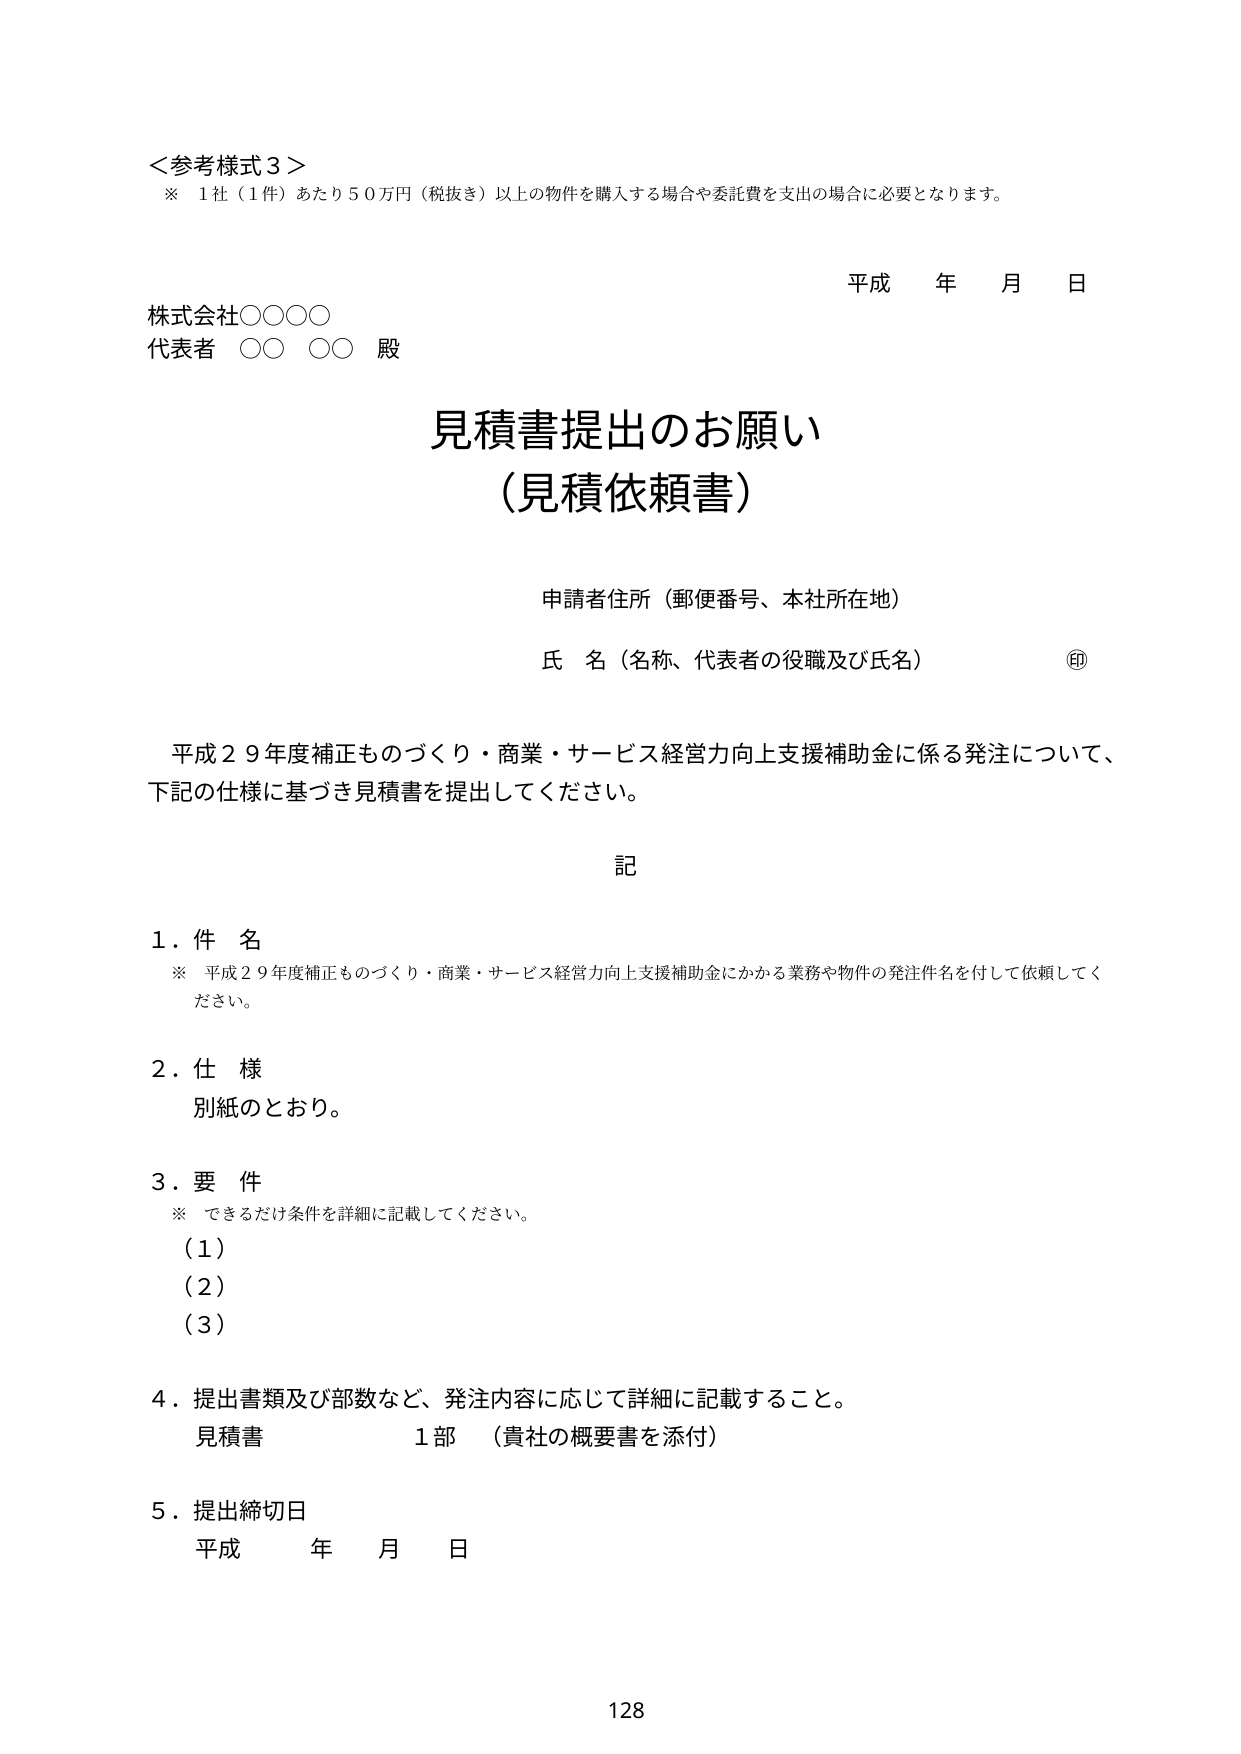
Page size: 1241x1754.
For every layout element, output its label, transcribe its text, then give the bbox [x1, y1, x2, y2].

text ２．仕 様 [148, 1051, 1104, 1084]
text 平成 年 月 日 [148, 1531, 1104, 1564]
text 見積書 １部 （貴社の概要書を添付） [148, 1419, 1104, 1452]
text （３） [148, 1307, 1104, 1340]
text 氏 名（名称、代表者の役職及び氏名） ㊞ [148, 643, 1104, 675]
text 記 [148, 848, 1104, 881]
text 株式会社○○○○ [148, 298, 1104, 331]
text ３．要 件 [148, 1163, 1104, 1197]
text （見積依頼書） [148, 459, 1104, 522]
text 平成２９年度補正ものづくり・商業・サービス経営力向上支援補助金に係る発注について、下記の仕様に基づき見積書を提出してください。 [148, 736, 1104, 807]
text ※ できるだけ条件を詳細に記載してください。 [148, 1202, 1104, 1226]
text ※ １社（１件）あたり５０万円（税抜き）以上の物件を購入する場合や委託費を支出の場合に必要となります。 [148, 181, 1104, 205]
text 代表者 ○○ ○○ 殿 [148, 331, 1104, 364]
text ※ 平成２９年度補正ものづくり・商業・サービス経営力向上支援補助金にかかる業務や物件の発注件名を付して依頼してください。 [148, 960, 1104, 1012]
text 申請者住所（郵便番号、本社所在地） [148, 582, 1104, 613]
text ＜参考様式３＞ [148, 148, 1104, 181]
text 平成 年 月 日 [169, 266, 1104, 298]
text 別紙のとおり。 [148, 1089, 1104, 1123]
text ４．提出書類及び部数など、発注内容に応じて詳細に記載すること。 [148, 1381, 1104, 1414]
text １．件 名 [148, 922, 1104, 955]
text ５．提出締切日 [148, 1493, 1104, 1526]
text （１） [148, 1230, 1104, 1264]
text 見積書提出のお願い [148, 395, 1104, 459]
text （２） [148, 1268, 1104, 1302]
